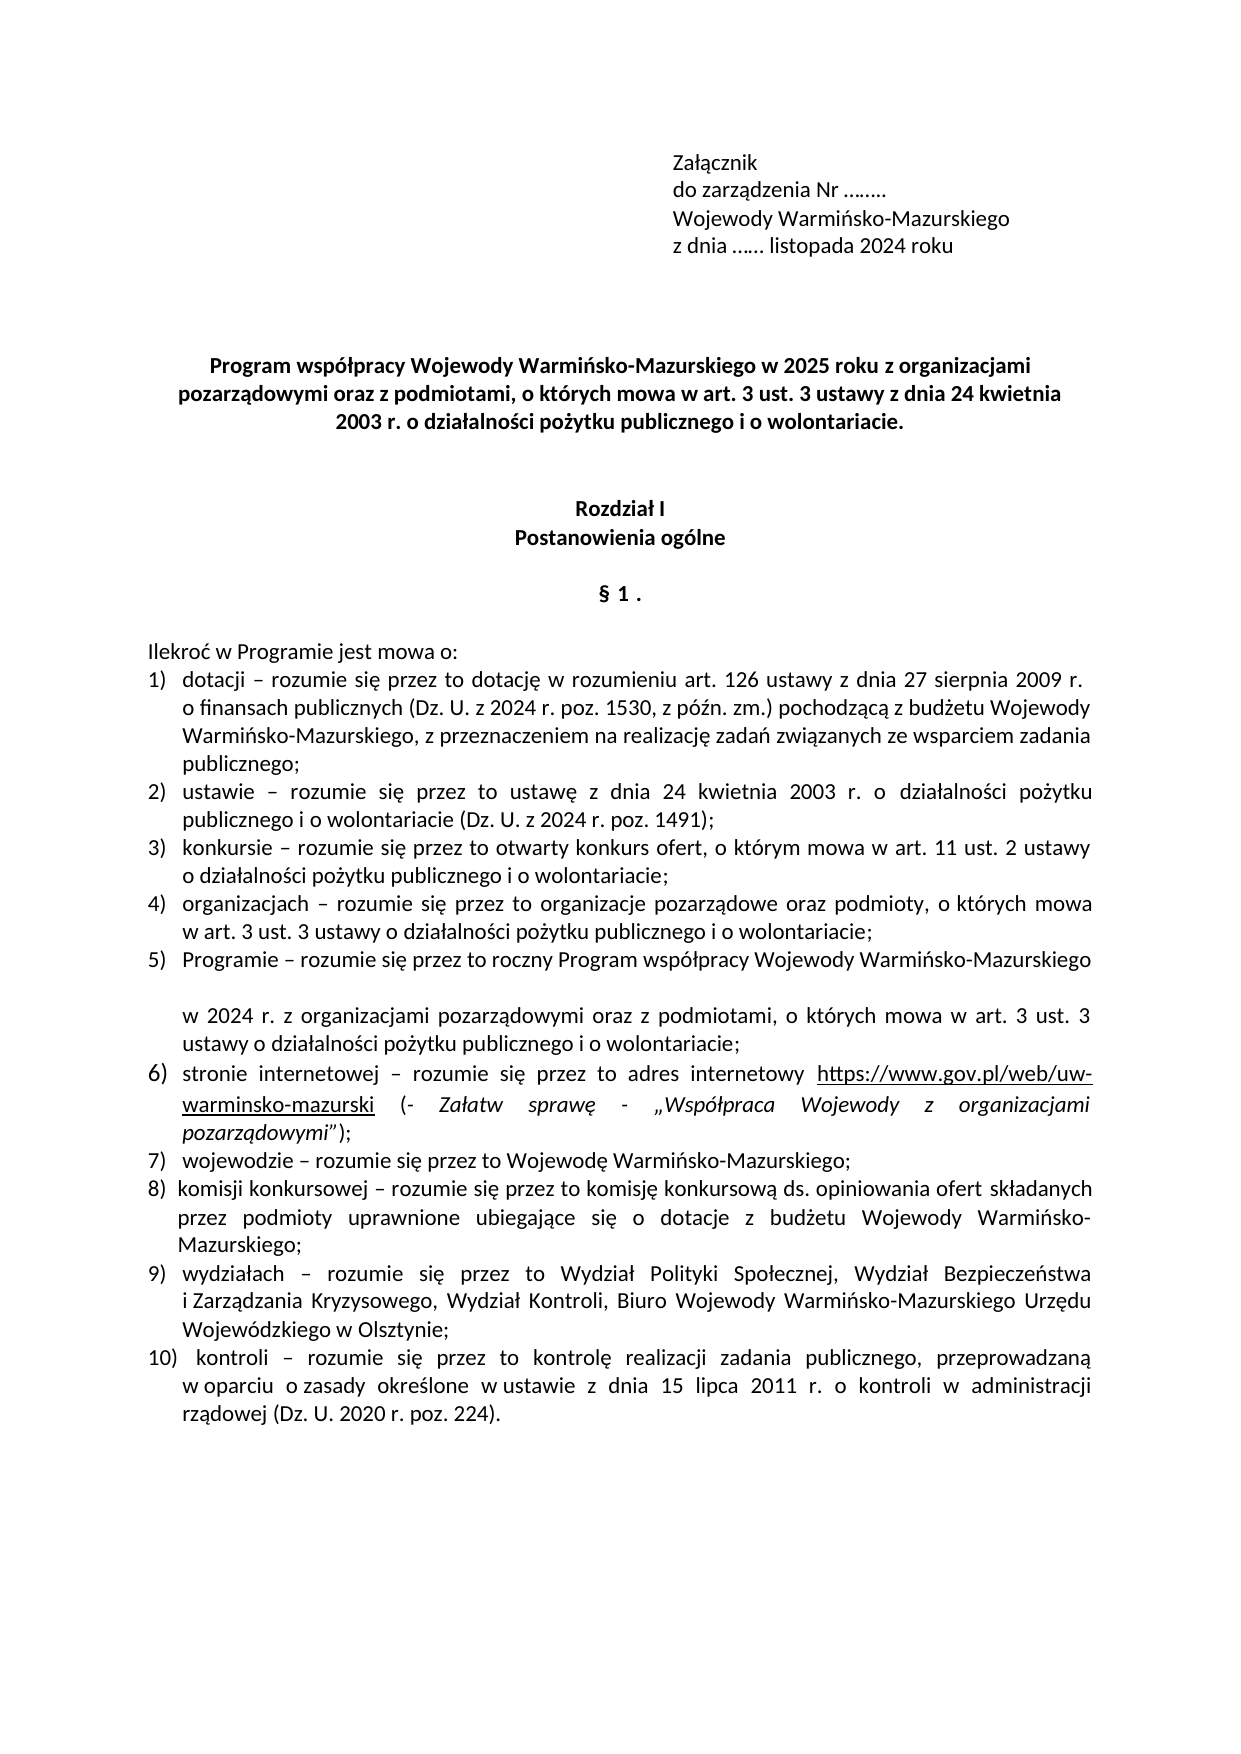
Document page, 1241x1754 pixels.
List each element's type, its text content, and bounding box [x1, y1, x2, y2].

list wojewodzie – rozumie się przez to Wojewodę Warmińsko-Mazurskiego; [148, 1147, 1093, 1174]
text Wojewody Warmińsko-Mazurskiego [673, 204, 1093, 232]
text Załącznik [673, 148, 1093, 176]
list wydziałach – rozumie się przez to Wydział Polityki Społecznej, Wydział Bezpieczeństwa i Zarządzania Kryzysowego, Wydział Kontroli, Biuro Wojewody Warmińsko-Mazurskiego Urzędu Wojewódzkiego w Olsztynie; [148, 1259, 1093, 1343]
text z dnia …… listopada 2024 roku [673, 232, 1093, 260]
list Programie – rozumie się przez to roczny Program współpracy Wojewody Warmińsko-Mazurskiego w 2024 r. z organizacjami pozarządowymi oraz z podmiotami, o których mowa w art. 3 ust. 3 ustawy o działalności pożytku publicznego i o wolontariacie; [148, 945, 1093, 1057]
list komisji konkursowej – rozumie się przez to komisję konkursową ds. opiniowania ofert składanych przez podmioty uprawnione ubiegające się o dotacje z budżetu Wojewody Warmińsko-Mazurskiego; [148, 1174, 1093, 1259]
list stronie internetowej – rozumie się przez to adres internetowy https://www.gov.pl/web/uw-warminsko-mazurski (- Załatw sprawę - „Współpraca Wojewody z organizacjami pozarządowymi”); [148, 1057, 1093, 1147]
list dotacji – rozumie się przez to dotację w rozumieniu art. 126 ustawy z dnia 27 sierpnia 2009 r. o finansach publicznych (Dz. U. z 2024 r. poz. 1530, z późn. zm.) pochodzącą z budżetu Wojewody Warmińsko-Mazurskiego, z przeznaczeniem na realizację zadań związanych ze wsparciem zadania publicznego; [148, 665, 1093, 777]
list organizacjach – rozumie się przez to organizacje pozarządowe oraz podmioty, o których mowa w art. 3 ust. 3 ustawy o działalności pożytku publicznego i o wolontariacie; [148, 889, 1093, 945]
text Rozdział I [148, 494, 1092, 523]
text Ilekroć w Programie jest mowa o: [148, 637, 1093, 665]
list kontroli – rozumie się przez to kontrolę realizacji zadania publicznego, przeprowadzaną w oparciu o zasady określone w ustawie z dnia 15 lipca 2011 r. o kontroli w administracji rządowej (Dz. U. 2020 r. poz. 224). [148, 1343, 1093, 1427]
list konkursie – rozumie się przez to otwarty konkurs ofert, o którym mowa w art. 11 ust. 2 ustawy o działalności pożytku publicznego i o wolontariacie; [148, 833, 1093, 889]
list ustawie – rozumie się przez to ustawę z dnia 24 kwietnia 2003 r. o działalności pożytku publicznego i o wolontariacie (Dz. U. z 2024 r. poz. 1491); [148, 777, 1093, 833]
text Program współpracy Wojewody Warmińsko-Mazurskiego w 2025 roku z organizacjami pozarządowymi oraz z podmiotami, o których mowa w art. 3 ust. 3 ustawy z dnia 24 kwietnia 2003 r. o działalności pożytku publicznego i o wolontariacie. [148, 351, 1093, 464]
text §1. [148, 579, 1093, 607]
text Postanowienia ogólne [148, 523, 1092, 551]
text do zarządzenia Nr …….. [673, 176, 1093, 204]
